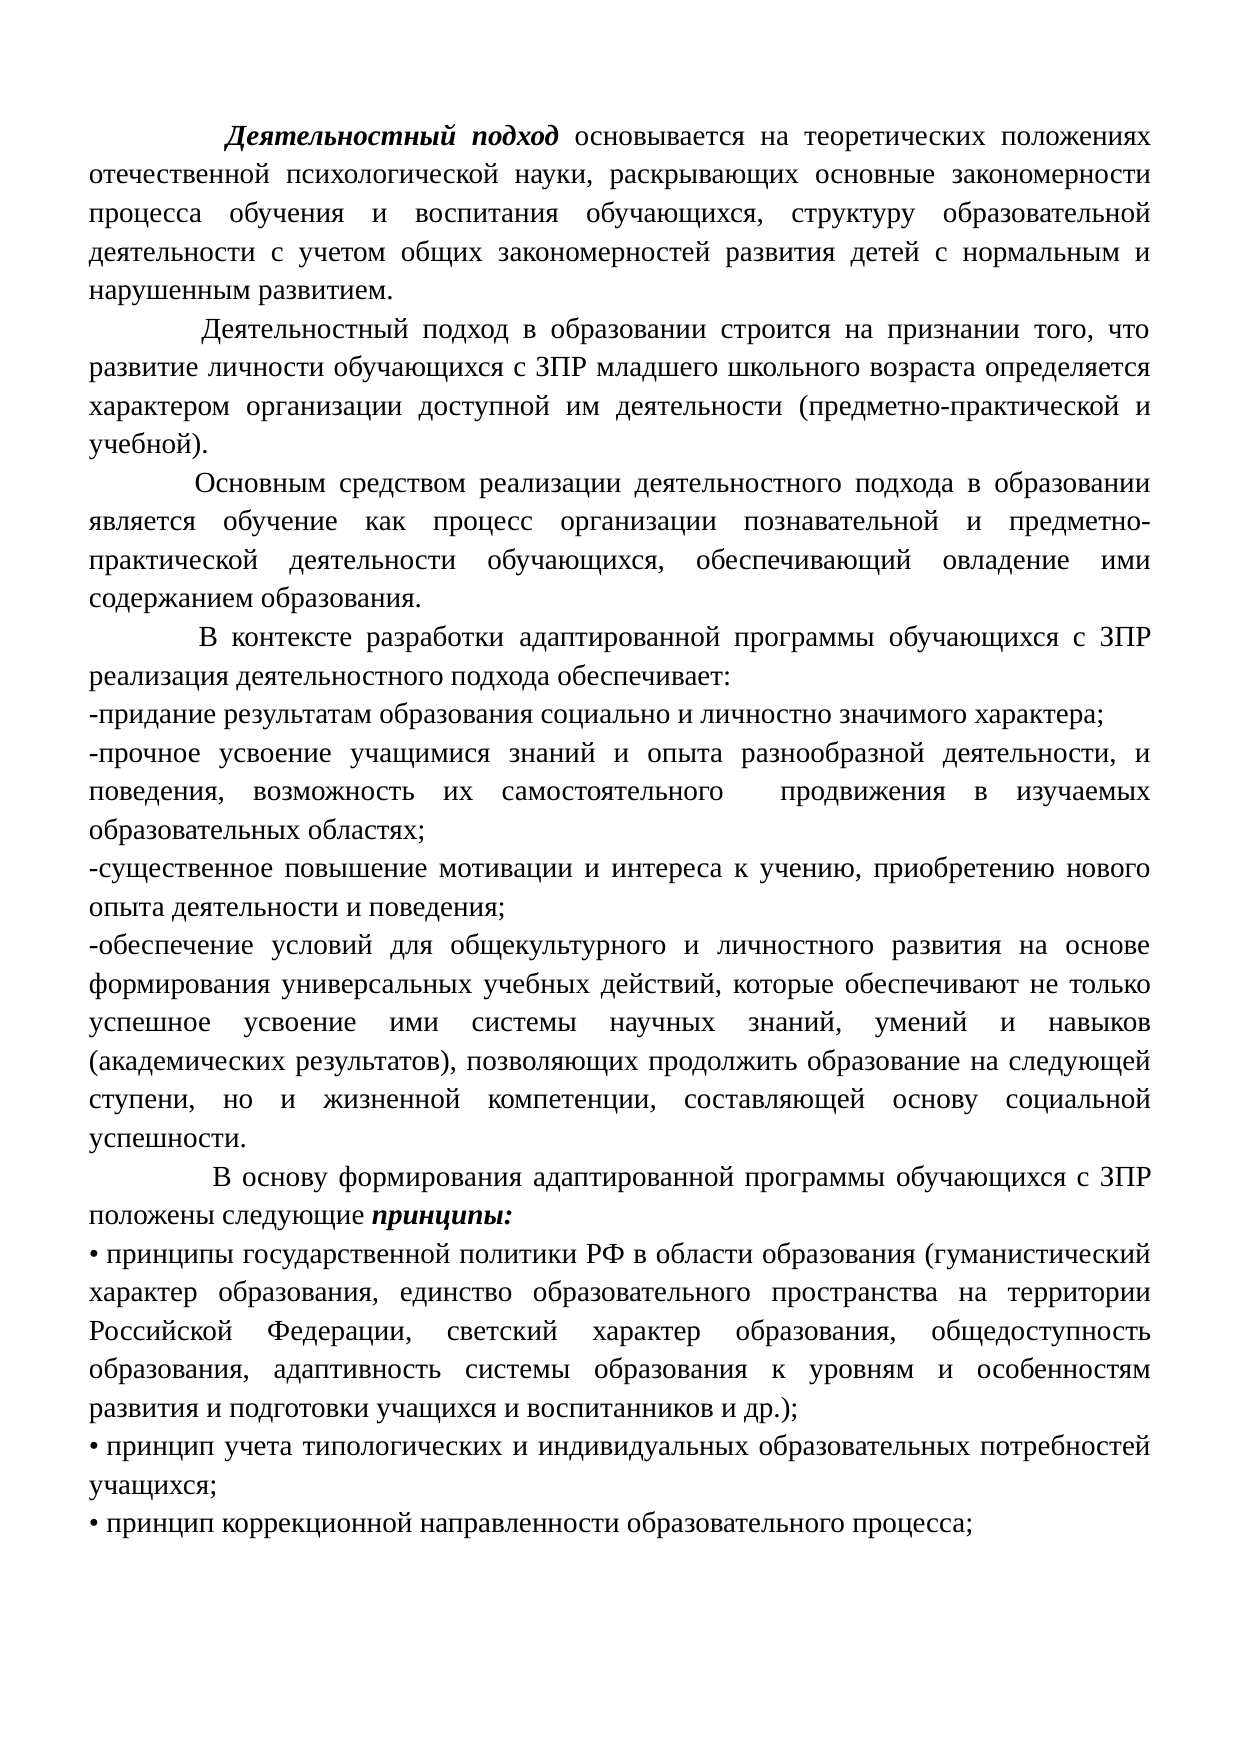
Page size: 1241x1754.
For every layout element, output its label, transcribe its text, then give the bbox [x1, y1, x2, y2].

text • принципы государственной политики РФ в области образования (гуманистический характер образования, единство образовательного пространства на территории Российской Федерации, светский характер образования, общедоступность образования, адаптивность системы образования к уровням и особенностям развития и подготовки учащихся и воспитанников и др.); [89, 1236, 1152, 1423]
text -существенное повышение мотивации и интереса к учению, приобретению нового опыта деятельности и поведения; [89, 850, 1152, 922]
text -придание результатам образования социально и личностно значимого характера; [89, 696, 1152, 730]
text Деятельностный подход основывается на теоретических положениях отечественной психологической науки, раскрывающих основные закономерности процесса обучения и воспитания обучающихся, структуру образовательной деятельности с учетом общих закономерностей развития детей с нормальным и нарушенным развитием. [89, 118, 1152, 306]
text Деятельностный подход в образовании строится на признании того, что развитие личности обучающихся с ЗПР младшего школьного возраста определяется характером организации доступной им деятельности (предметно-практической и учебной). [89, 311, 1152, 460]
text -прочное усвоение учащимися знаний и опыта разнообразной деятельности, и поведения, возможность их самостоятельного продвижения в изучаемых образовательных областях; [89, 735, 1152, 845]
text • принцип коррекционной направленности образовательного процесса; [89, 1506, 1152, 1539]
text В контексте разработки адаптированной программы обучающихся с ЗПР реализация деятельностного подхода обеспечивает: [89, 619, 1152, 691]
text В основу формирования адаптированной программы обучающихся с ЗПР положены следующие принципы: [89, 1159, 1152, 1231]
text Основным средством реализации деятельностного подхода в образовании является обучение как процесс организации познавательной и предметно-практической деятельности обучающихся, обеспечивающий овладение ими содержанием образования. [89, 465, 1152, 614]
text -обеспечение условий для общекультурного и личностного развития на основе формирования универсальных учебных действий, которые обеспечивают не только успешное усвоение ими системы научных знаний, умений и навыков (академических результатов), позволяющих продолжить образование на следующей ступени, но и жизненной компетенции, составляющей основу социальной успешности. [89, 927, 1152, 1154]
text • принцип учета типологических и индивидуальных образовательных потребностей учащихся; [89, 1428, 1152, 1501]
